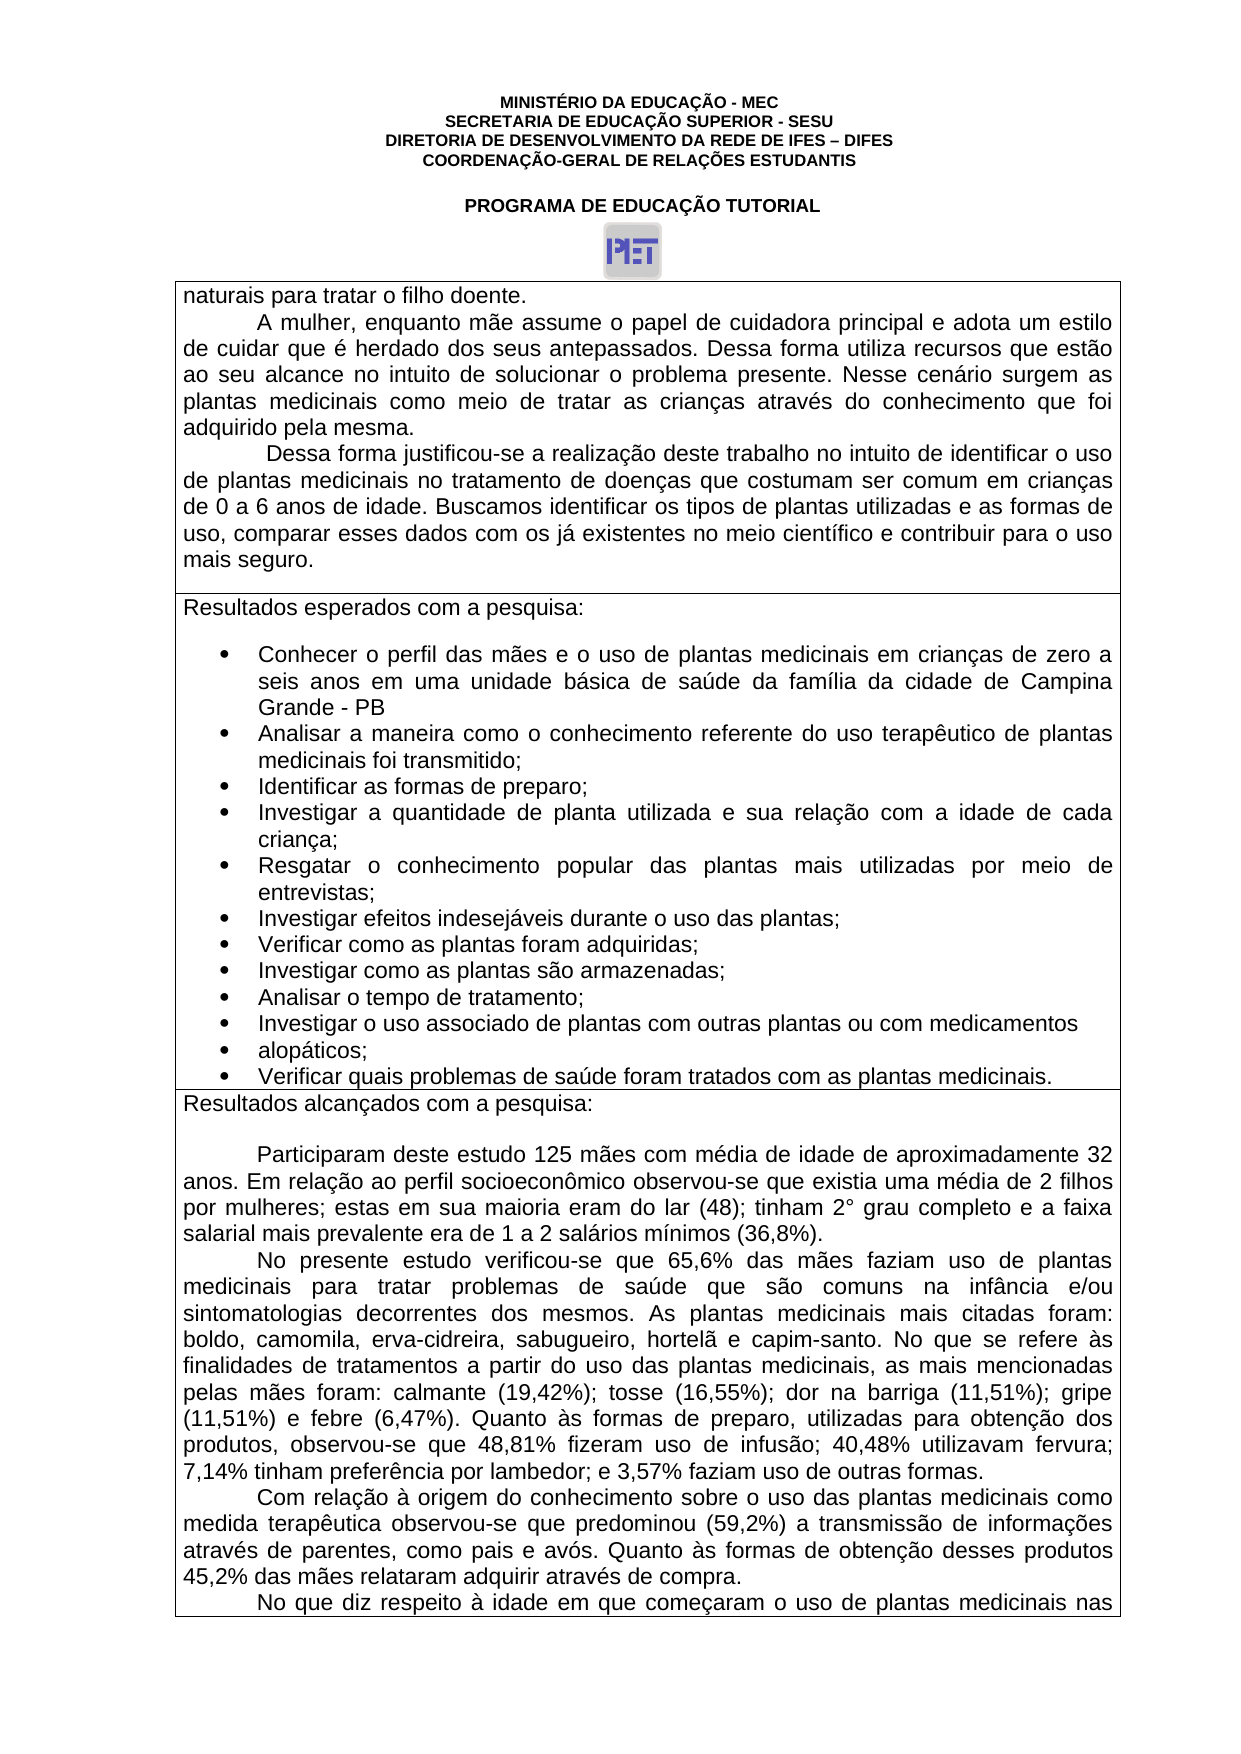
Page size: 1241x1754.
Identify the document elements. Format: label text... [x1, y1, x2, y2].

table_cell Resultados esperados com a pesquisa: Conhecer o perfil das mães e o uso de plantas medicinais em crianças de zero a seis anos em uma unidade básica de saúde da família da cidade de Campina Grande - PB Analisar a maneira como o conhecimento referente do uso terapêutico de plantas medicinais foi transmitido; Identificar as formas de preparo; Investigar a quantidade de planta utilizada e sua relação com a idade de cada criança; Resgatar o conhecimento popular das plantas mais utilizadas por meio de entrevistas; Investigar efeitos indesejáveis durante o uso das plantas; Verificar como as plantas foram adquiridas; Investigar como as plantas são armazenadas; Analisar o tempo de tratamento; Investigar o uso associado de plantas com outras plantas ou com medicamentos alopáticos; Verificar quais problemas de saúde foram tratados com as plantas medicinais. [176, 594, 1120, 1089]
picture [600, 221, 665, 281]
